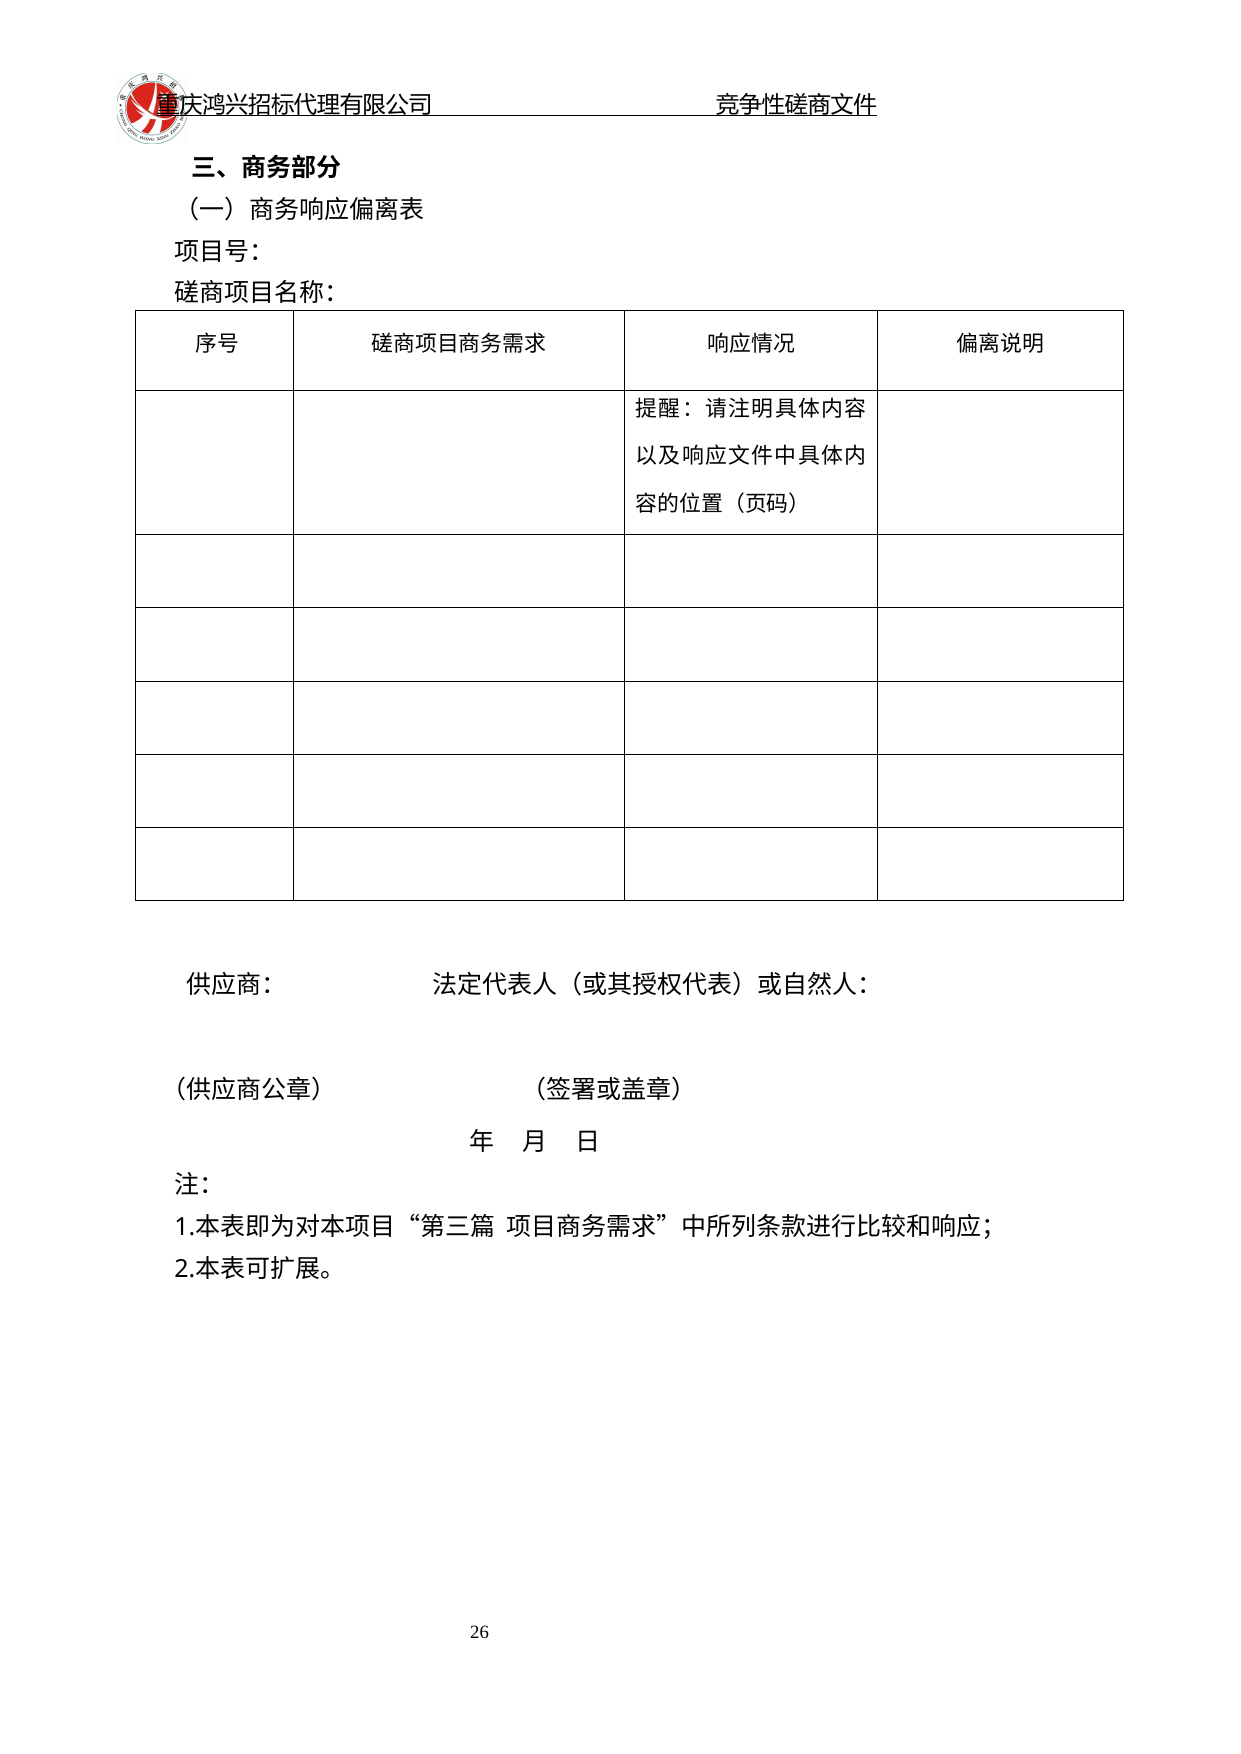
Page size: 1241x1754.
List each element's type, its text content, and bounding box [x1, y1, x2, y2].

table_cell [294, 755, 624, 827]
text （供应商公章） （签署或盖章） [124, 1056, 1116, 1108]
table_cell [136, 682, 293, 754]
text 1.本表即为对本项目“第三篇 项目商务需求”中所列条款进行比较和响应； [124, 1202, 1116, 1244]
table_cell [625, 682, 877, 754]
table_cell [136, 535, 293, 607]
table_cell [136, 828, 293, 900]
table_cell [878, 828, 1123, 900]
table_header 响应情况 [625, 311, 877, 390]
table_cell [878, 755, 1123, 827]
picture [116, 73, 188, 144]
table_cell [294, 608, 624, 681]
text 项目号： [124, 227, 1116, 268]
table_cell [625, 828, 877, 900]
table_cell [294, 535, 624, 607]
table_cell [625, 608, 877, 681]
table_header 偏离说明 [878, 311, 1123, 390]
table_cell [878, 535, 1123, 607]
table_cell [625, 755, 877, 827]
table_cell [878, 391, 1123, 534]
table_cell [136, 608, 293, 681]
table_cell [878, 682, 1123, 754]
picture [181, 105, 188, 115]
table_cell [294, 682, 624, 754]
text 注： [124, 1161, 1116, 1202]
table_cell [294, 391, 624, 534]
table_cell 提醒：请注明具体内容以及响应文件中具体内容的位置（页码） [625, 391, 877, 534]
table_cell [136, 391, 293, 534]
table_cell [136, 755, 293, 827]
table_cell [878, 608, 1123, 681]
text 磋商项目名称： [124, 268, 1116, 310]
table_cell [294, 828, 624, 900]
text 2.本表可扩展。 [124, 1244, 1116, 1286]
text 年 月 日 [124, 1108, 1116, 1161]
subtitle 三、商务部分 [124, 121, 1116, 185]
table_header 序号 [136, 311, 293, 390]
table_cell [625, 535, 877, 607]
table_header 磋商项目商务需求 [294, 311, 624, 390]
text 供应商： 法定代表人（或其授权代表）或自然人： [124, 952, 1116, 1004]
text （一）商务响应偏离表 [124, 185, 1116, 227]
